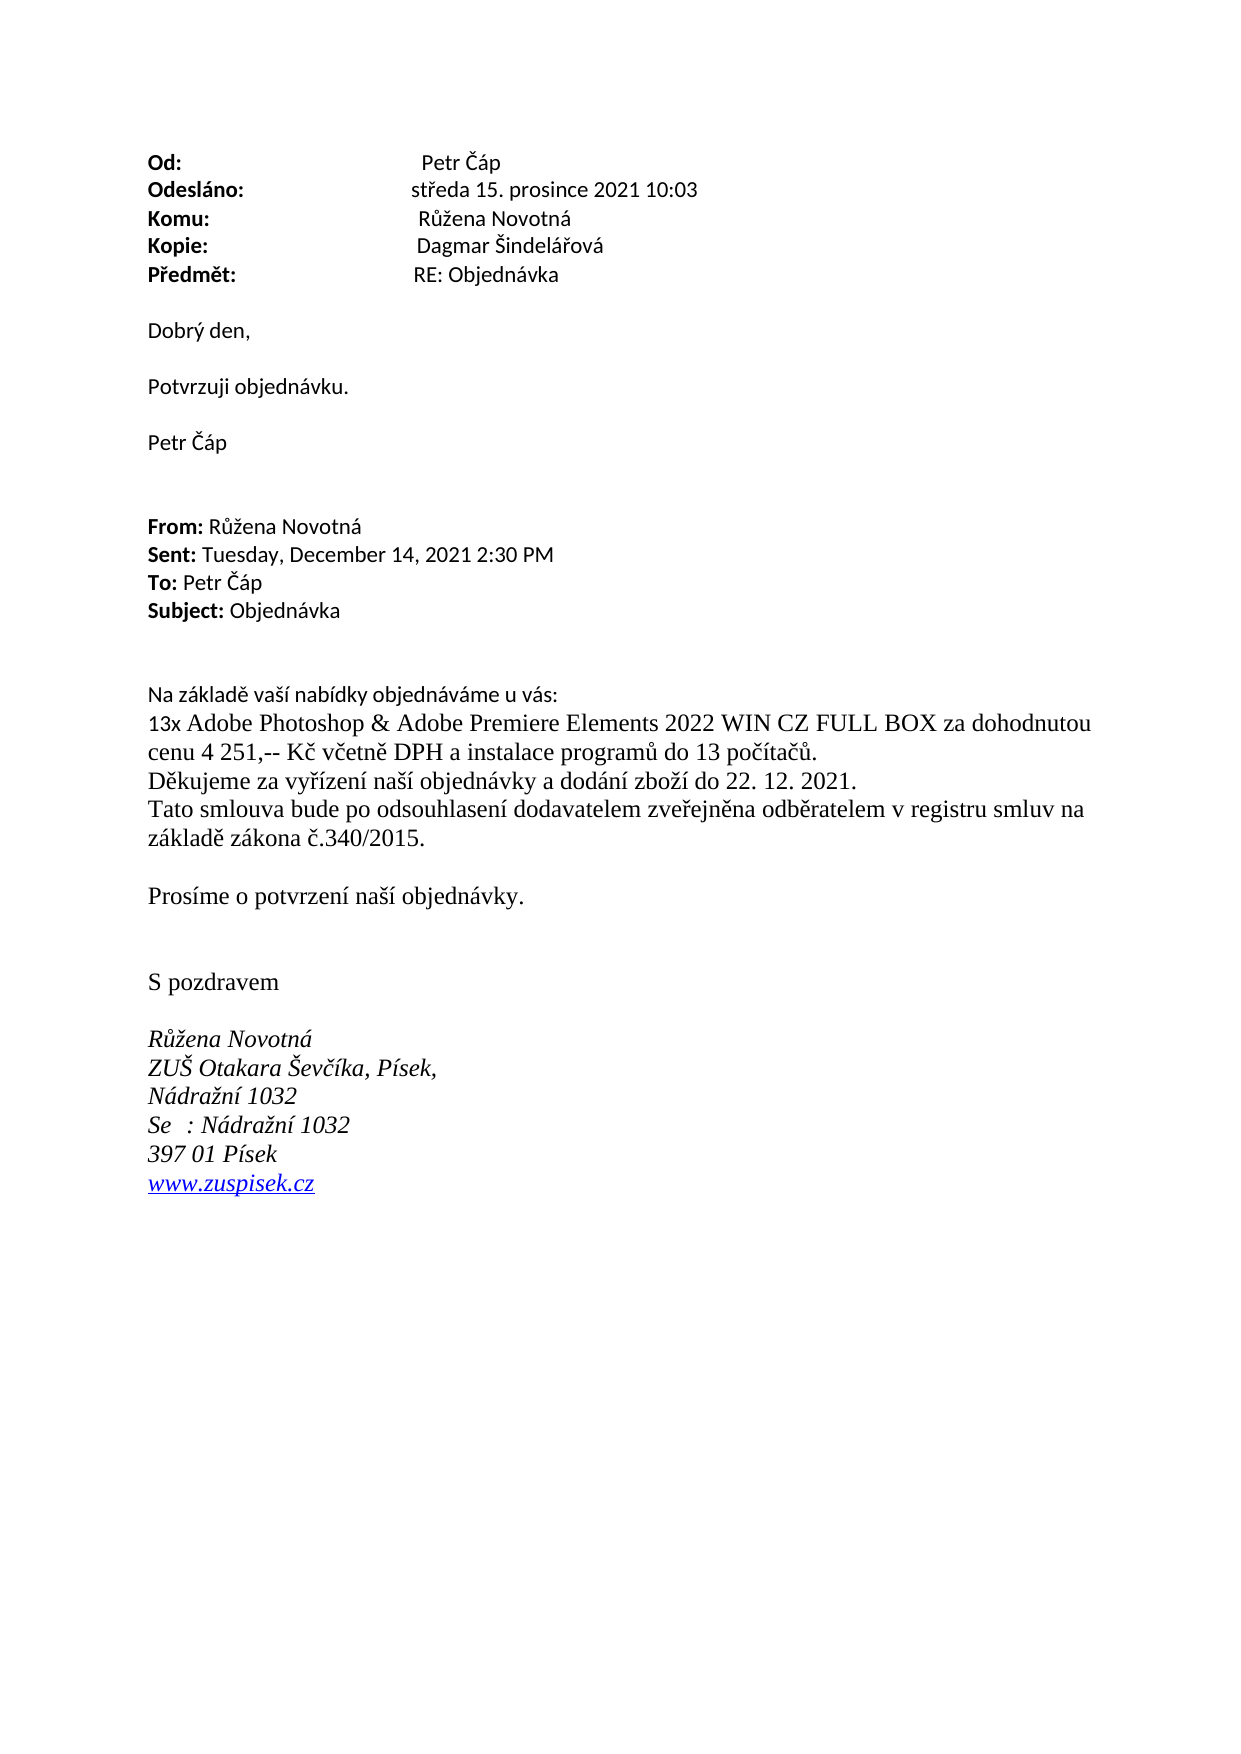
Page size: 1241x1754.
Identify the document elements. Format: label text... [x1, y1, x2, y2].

text Předmět: RE: Objednávka [148, 260, 1093, 288]
text Odesláno: středa 15. prosince 2021 10:03 [148, 176, 1093, 204]
text Děkujeme za vyřízení naší objednávky a dodání zboží do 22. 12. 2021. [148, 766, 1093, 794]
text Tato smlouva bude po odsouhlasení dodavatelem zveřejněna odběratelem v registru smluv na základě zákona č.340/2015. [148, 794, 1093, 852]
text Od: Petr Čáp [148, 148, 1093, 176]
text Komu: Růžena Novotná [148, 204, 1093, 232]
text Růžena Novotná ZUŠ Otakara Ševčíka, Písek, Nádražní 1032 [148, 1024, 1093, 1110]
text Dobrý den, [148, 316, 1093, 344]
text Potvrzuji objednávku. [148, 372, 1093, 400]
text From: Růžena Novotná Sent: Tuesday, December 14, 2021 2:30 PM To: Petr Čáp Subject: Objednávka [148, 512, 1093, 624]
text Na základě vaší nabídky objednáváme u vás: [148, 680, 1093, 708]
text Petr Čáp [148, 428, 1093, 456]
text Se : Nádražní 1032 [148, 1110, 1093, 1139]
text Kopie: Dagmar Šindelářová [148, 232, 1093, 260]
text Prosíme o potvrzení naší objednávky. [148, 881, 1093, 909]
text S pozdravem [148, 967, 1093, 996]
text 13x Adobe Photoshop & Adobe Premiere Elements 2022 WIN CZ FULL BOX za dohodnutou cenu 4 251,-- Kč včetně DPH a instalace programů do 13 počítačů. [148, 708, 1093, 766]
text 397 01 Písek www.zuspisek.cz [148, 1139, 1093, 1196]
